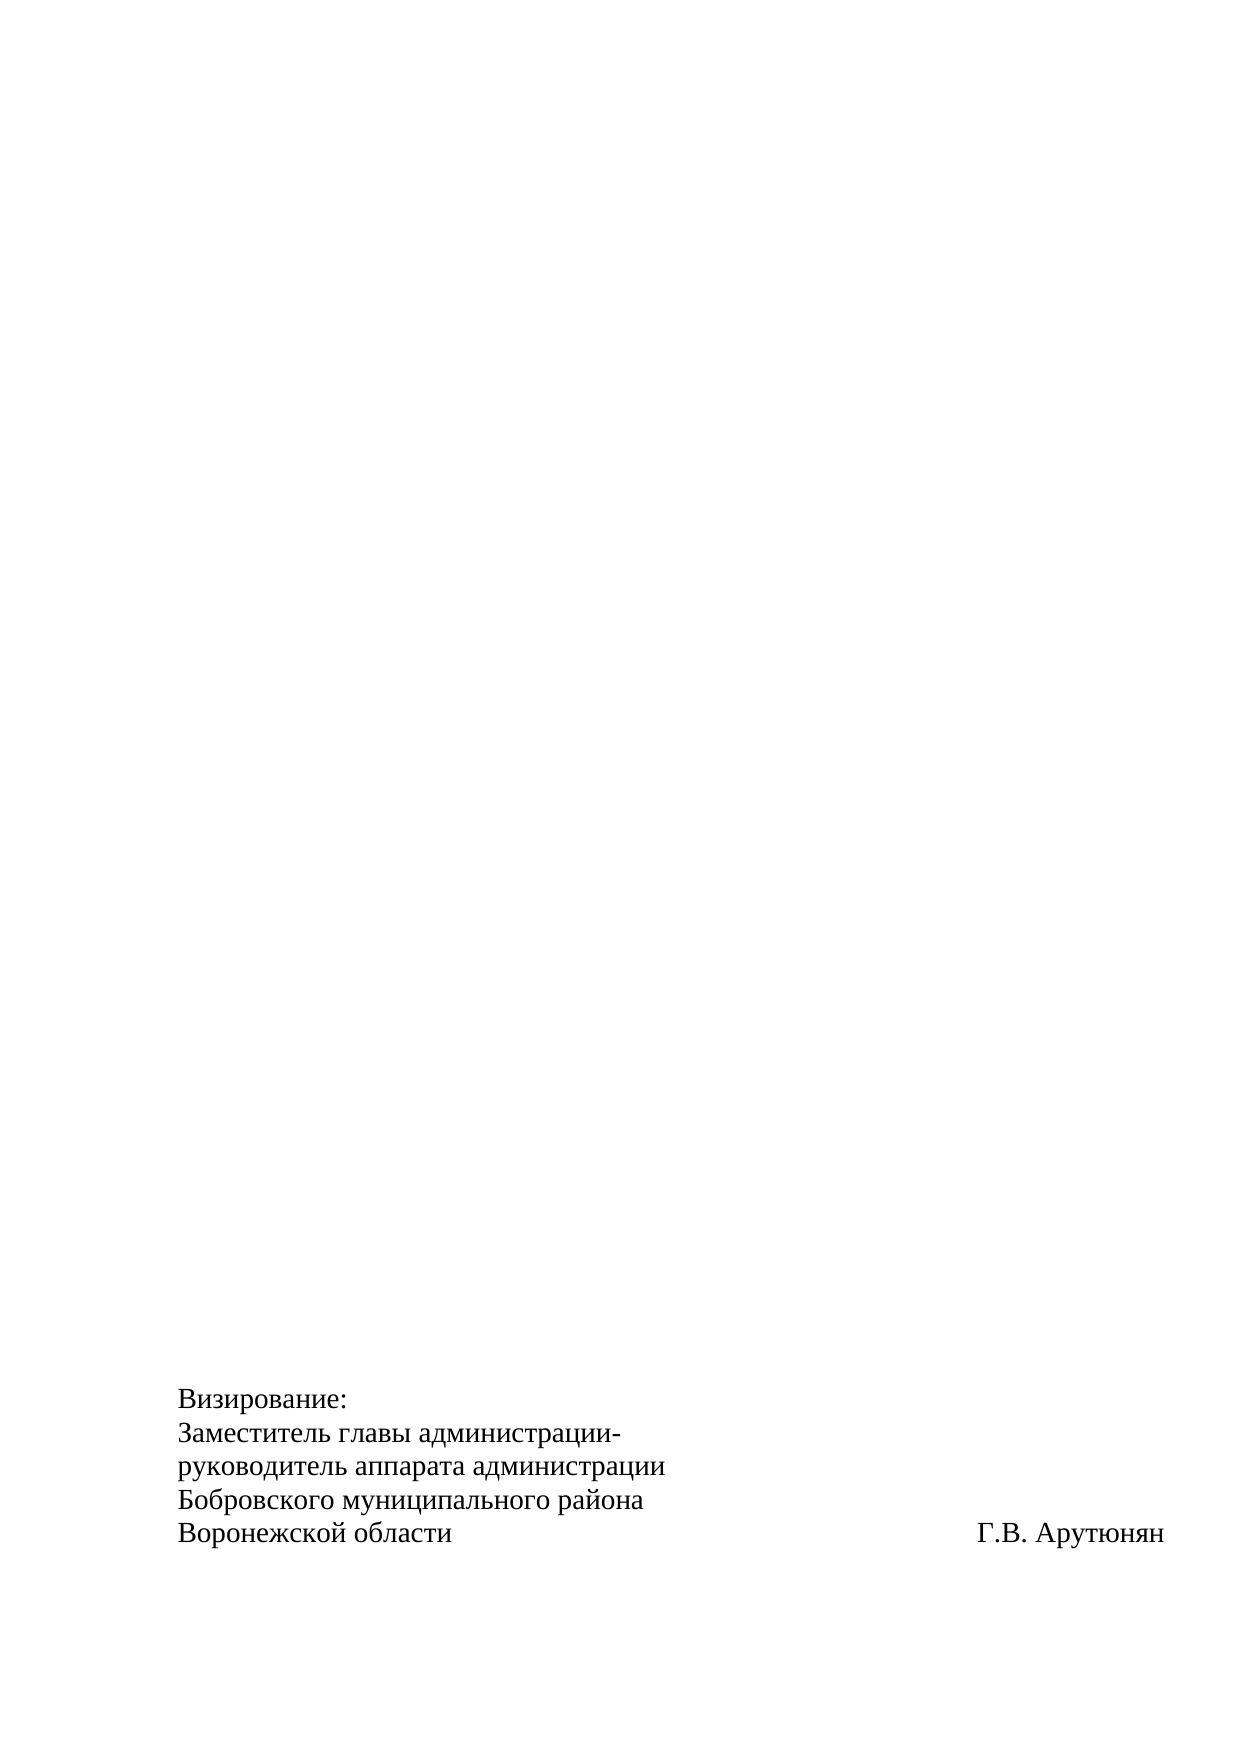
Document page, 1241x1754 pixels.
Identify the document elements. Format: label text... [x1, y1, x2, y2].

text руководитель аппарата администрации [177, 1448, 1166, 1482]
text Воронежской области Г.В. Арутюнян [177, 1515, 1166, 1549]
text Визирование: [177, 1381, 1166, 1415]
text Бобровского муниципального района [177, 1482, 1166, 1515]
text Заместитель главы администрации- [177, 1415, 1166, 1448]
